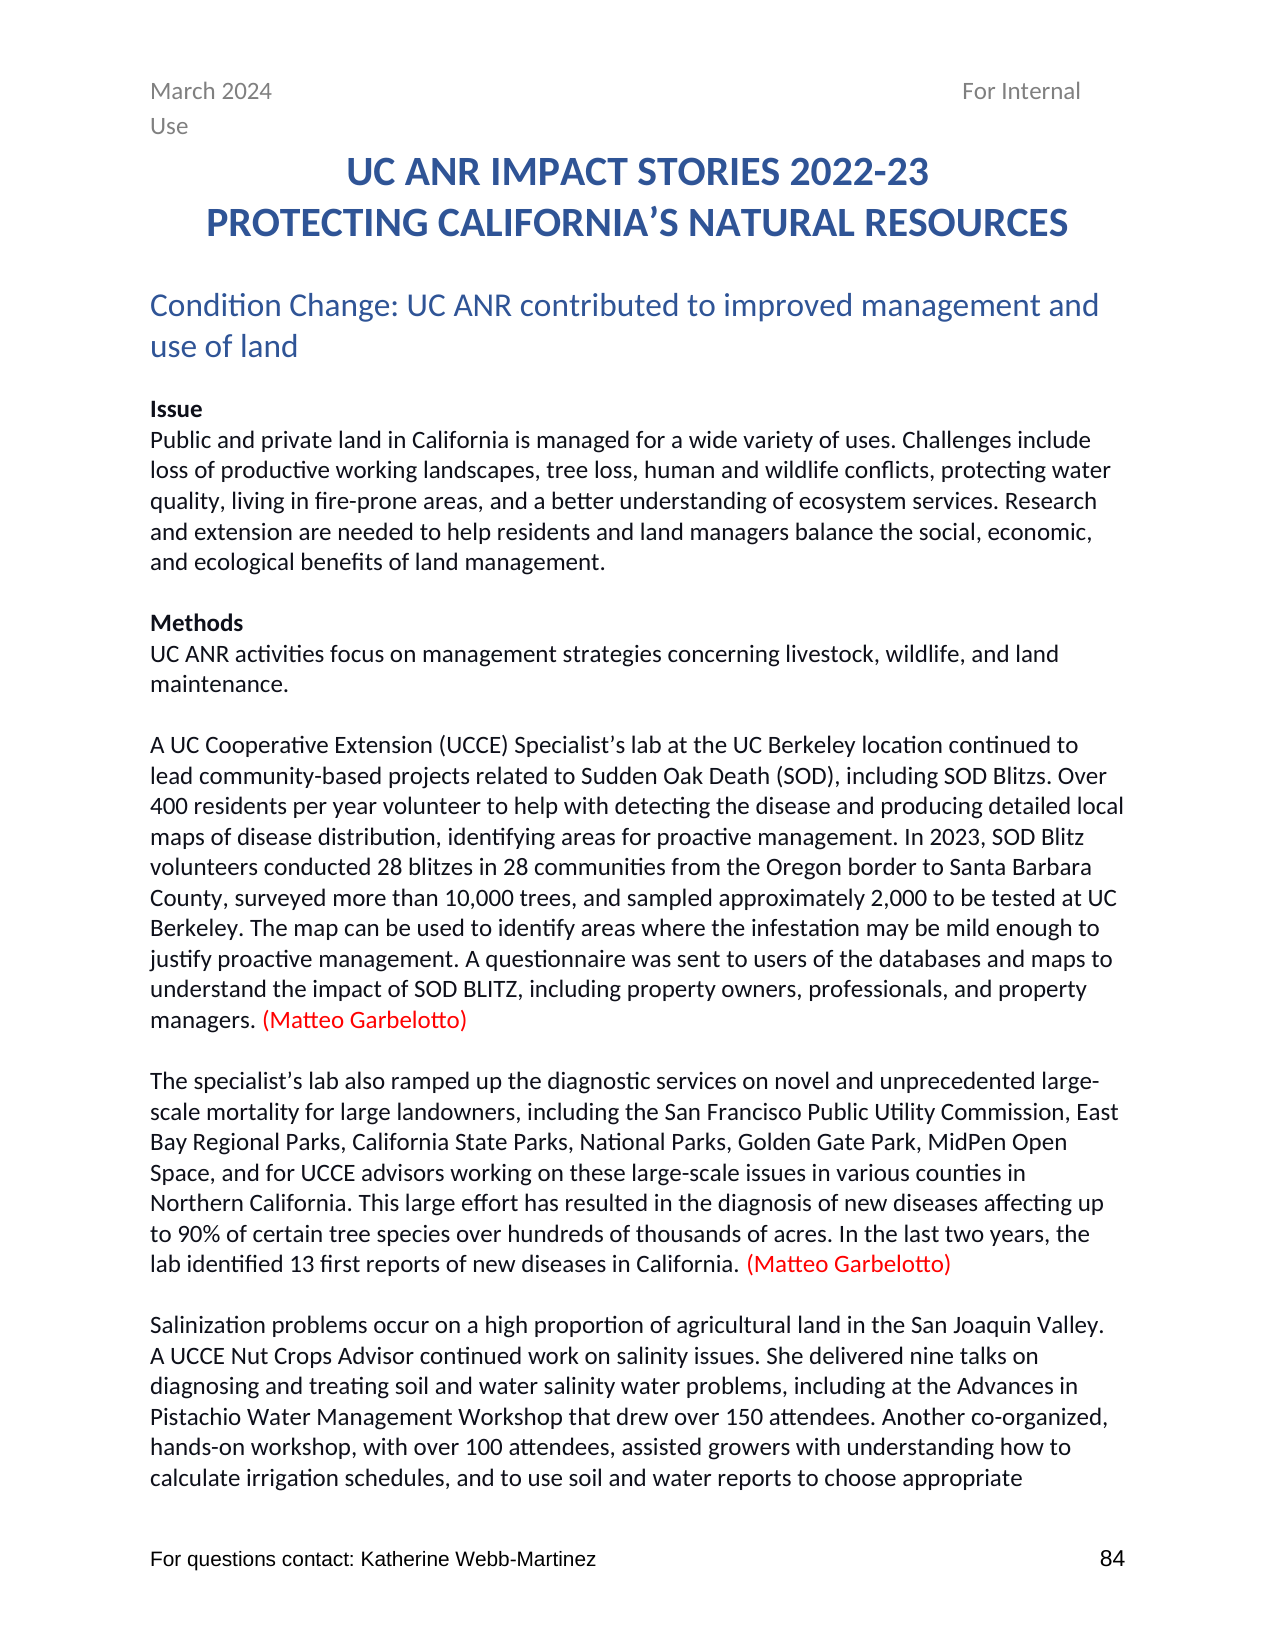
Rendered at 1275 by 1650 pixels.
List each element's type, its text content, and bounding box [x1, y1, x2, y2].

text A UC Cooperative Extension (UCCE) Specialist’s lab at the UC Berkeley location continued to lead community-based projects related to Sudden Oak Death (SOD), including SOD Blitzs. Over 400 residents per year volunteer to help with detecting the disease and producing detailed local maps of disease distribution, identifying areas for proactive management. In 2023, SOD Blitz volunteers conducted 28 blitzes in 28 communities from the Oregon border to Santa Barbara County, surveyed more than 10,000 trees, and sampled approximately 2,000 to be tested at UC Berkeley. The map can be used to identify areas where the infestation may be mild enough to justify proactive management. A questionnaire was sent to users of the databases and maps to understand the impact of SOD BLITZ, including property owners, professionals, and property managers. (Matteo Garbelotto) [150, 729, 1125, 1034]
subtitle PROTECTING CALIFORNIA’S NATURAL RESOURCES [150, 196, 1125, 247]
text Issue [150, 394, 1125, 424]
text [150, 1309, 1125, 1492]
text The specialist’s lab also ramped up the diagnostic services on novel and unprecedented large-scale mortality for large landowners, including the San Francisco Public Utility Commission, East Bay Regional Parks, California State Parks, National Parks, Golden Gate Park, MidPen Open Space, and for UCCE advisors working on these large-scale issues in various counties in Northern California. This large effort has resulted in the diagnosis of new diseases affecting up to 90% of certain tree species over hundreds of thousands of acres. In the last two years, the lab identified 13 first reports of new diseases in California. (Matteo Garbelotto) [150, 1065, 1125, 1279]
text UC ANR activities focus on management strategies concerning livestock, wildlife, and land maintenance. [150, 638, 1125, 699]
text Methods [150, 607, 1125, 638]
subtitle Condition Change: UC ANR contributed to improved management and use of land [150, 284, 1125, 366]
text Public and private land in California is managed for a wide variety of uses. Challenges include loss of productive working landscapes, tree loss, human and wildlife conflicts, protecting water quality, living in fire-prone areas, and a better understanding of ecosystem services. Research and extension are needed to help residents and land managers balance the social, economic, and ecological benefits of land management. [150, 424, 1125, 577]
